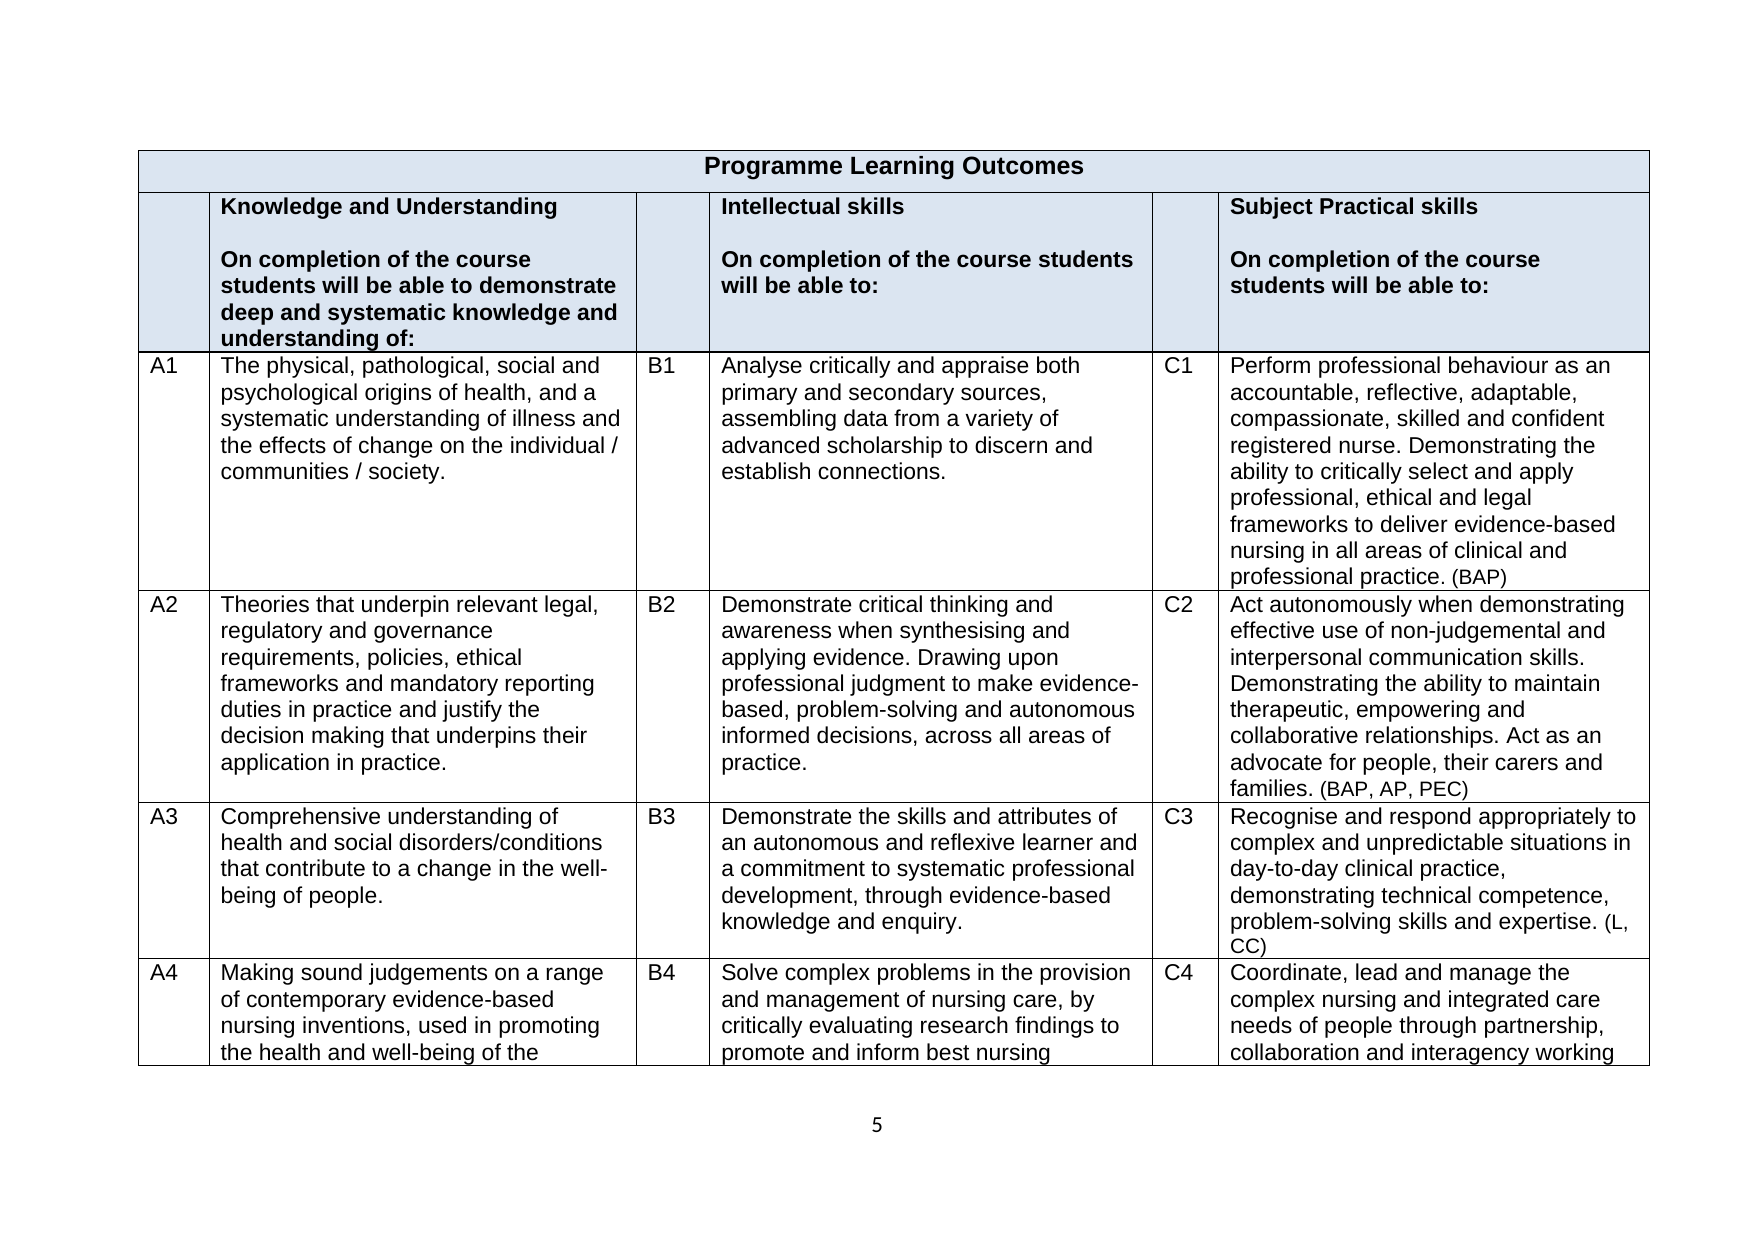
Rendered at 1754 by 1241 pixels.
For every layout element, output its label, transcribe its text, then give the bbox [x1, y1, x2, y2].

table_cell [210, 959, 636, 1065]
table_cell A1 [139, 353, 209, 590]
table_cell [710, 959, 1152, 1065]
table_cell B3 [637, 803, 709, 958]
table_cell C4 [1153, 959, 1218, 1065]
table_cell Knowledge and Understanding On completion of the course students will be able to demonstrate deep and systematic knowledge and understanding of: [210, 193, 636, 351]
table_cell Theories that underpin relevant legal, regulatory and governance requirements, policies, ethical frameworks and mandatory reporting duties in practice and justify the decision making that underpins their application in practice. [210, 591, 636, 802]
table_cell B1 [637, 353, 709, 590]
table_cell C2 [1153, 591, 1218, 802]
table_cell C3 [1153, 803, 1218, 958]
table_cell [637, 193, 709, 351]
table_cell [1153, 193, 1218, 351]
table_cell C1 [1153, 353, 1218, 590]
table_cell Perform professional behaviour as an accountable, reflective, adaptable, compassionate, skilled and confident registered nurse. Demonstrating the ability to critically select and apply professional, ethical and legal frameworks to deliver evidence-based nursing in all areas of clinical and professional practice. (BAP) [1219, 353, 1649, 590]
table_cell Subject Practical skills On completion of the course students will be able to: [1219, 193, 1649, 351]
table_cell B2 [637, 591, 709, 802]
table_cell B4 [637, 959, 709, 1065]
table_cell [1219, 959, 1649, 1065]
table_cell A4 [139, 959, 209, 1065]
table_cell The physical, pathological, social and psychological origins of health, and a systematic understanding of illness and the effects of change on the individual / communities / society. [210, 353, 636, 590]
table_cell Intellectual skills On completion of the course students will be able to: [710, 193, 1152, 351]
table_cell A3 [139, 803, 209, 958]
table_header Programme Learning Outcomes [139, 151, 1649, 192]
table_cell Comprehensive understanding of health and social disorders/conditions that contribute to a change in the well-being of people. [210, 803, 636, 958]
table_cell Act autonomously when demonstrating effective use of non-judgemental and interpersonal communication skills. Demonstrating the ability to maintain therapeutic, empowering and collaborative relationships. Act as an advocate for people, their carers and families. (BAP, AP, PEC) [1219, 591, 1649, 802]
table_cell Demonstrate the skills and attributes of an autonomous and reflexive learner and a commitment to systematic professional development, through evidence-based knowledge and enquiry. [710, 803, 1152, 958]
table_cell Analyse critically and appraise both primary and secondary sources, assembling data from a variety of advanced scholarship to discern and establish connections. [710, 353, 1152, 590]
table_cell A2 [139, 591, 209, 802]
table_cell Recognise and respond appropriately to complex and unpredictable situations in day-to-day clinical practice, demonstrating technical competence, problem-solving skills and expertise. (L, CC) [1219, 803, 1649, 958]
table_cell [139, 193, 209, 351]
table_cell Demonstrate critical thinking and awareness when synthesising and applying evidence. Drawing upon professional judgment to make evidence-based, problem-solving and autonomous informed decisions, across all areas of practice. [710, 591, 1152, 802]
